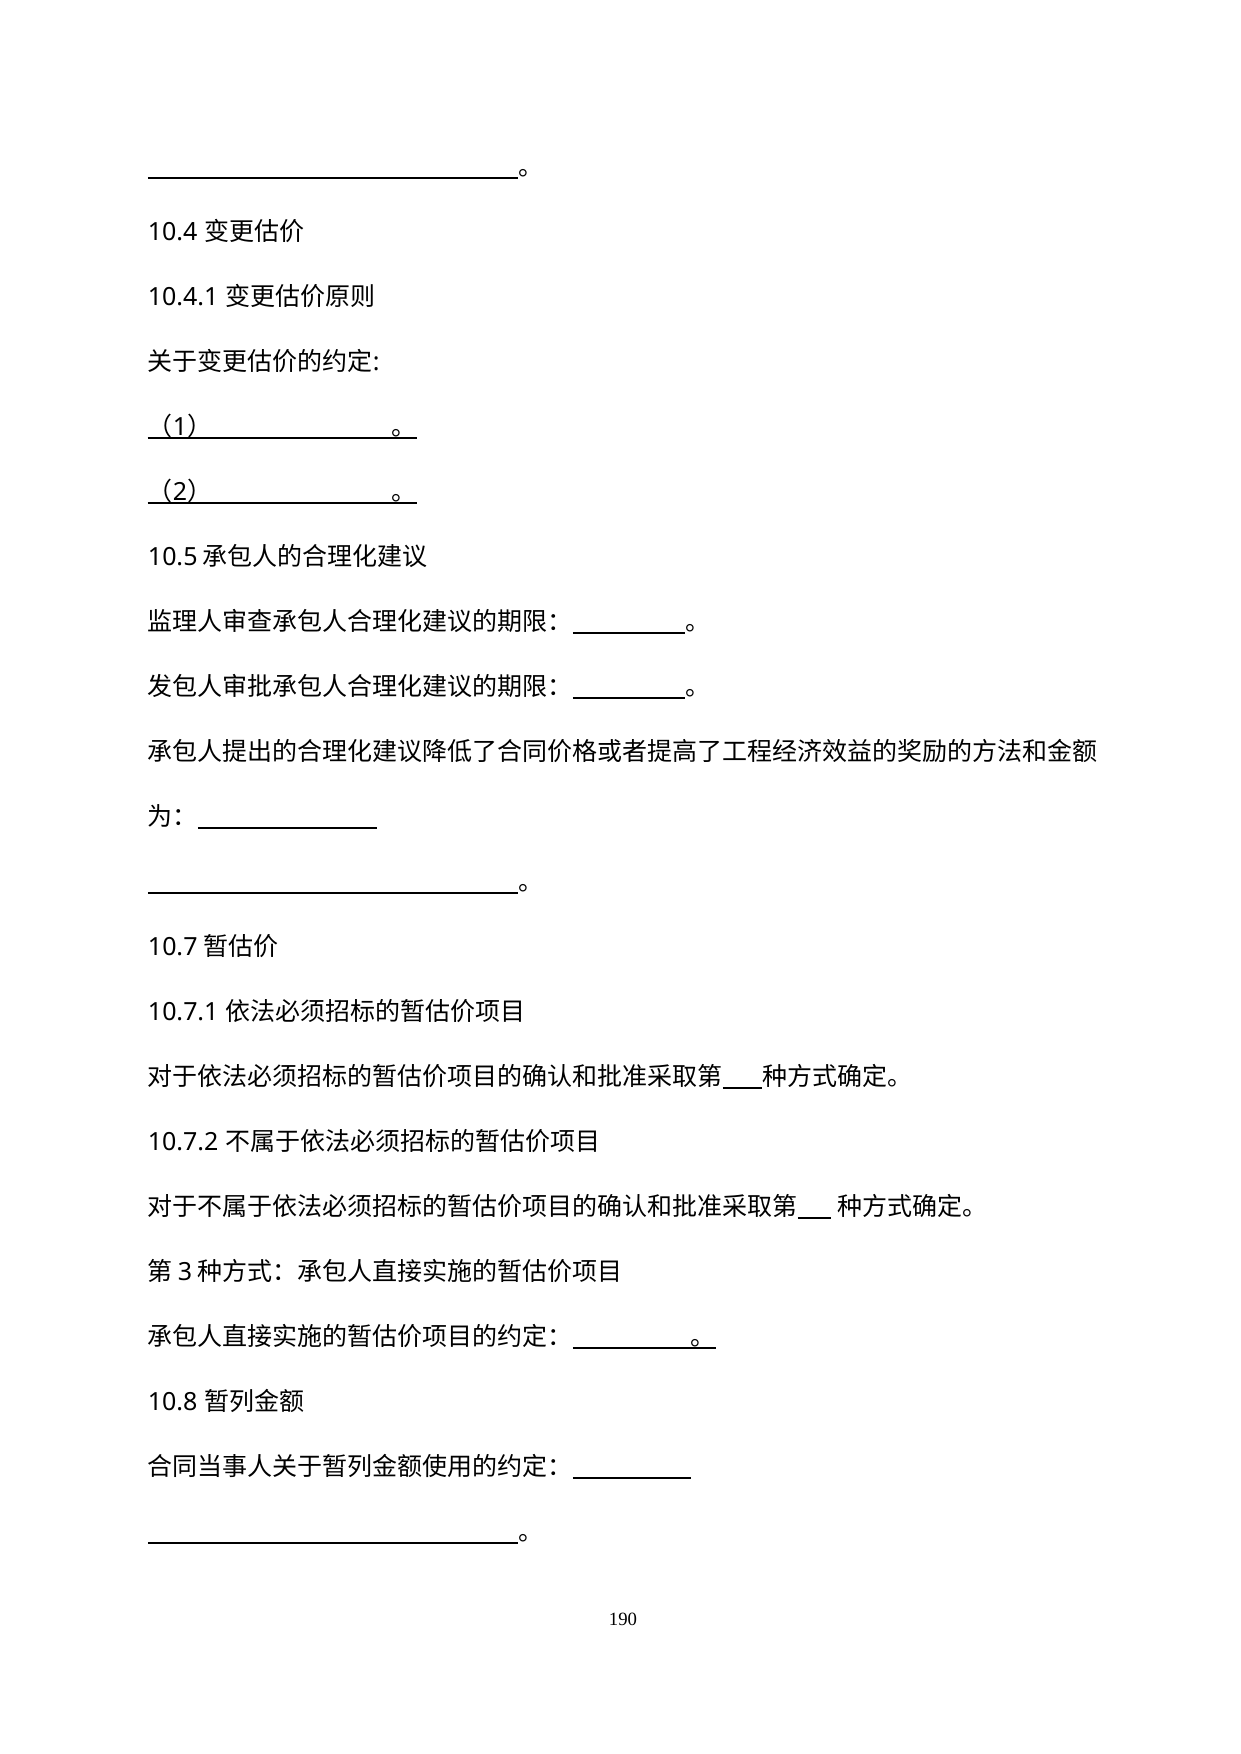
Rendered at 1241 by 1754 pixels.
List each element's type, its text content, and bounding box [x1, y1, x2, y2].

text 10.4.1 变更估价原则 [148, 262, 1098, 327]
text （1） 。 [148, 392, 1098, 457]
text 第3种方式：承包人直接实施的暂估价项目 [148, 1237, 1098, 1302]
text 关于变更估价的约定: [148, 327, 1098, 392]
text 对于依法必须招标的暂估价项目的确认和批准采取第 种方式确定。 [148, 1042, 1098, 1107]
text 对于不属于依法必须招标的暂估价项目的确认和批准采取第 种方式确定。 [148, 1172, 1098, 1237]
text 。 [148, 1497, 1098, 1562]
text 合同当事人关于暂列金额使用的约定： [148, 1432, 1098, 1497]
text 承包人直接实施的暂估价项目的约定： 。 [148, 1302, 1098, 1367]
text 。 [148, 847, 1098, 912]
text 。 [148, 132, 1098, 197]
text （2） 。 [148, 457, 1098, 522]
text 10.5承包人的合理化建议 [148, 522, 1098, 587]
text 监理人审查承包人合理化建议的期限： 。 [148, 587, 1098, 652]
text 10.8 暂列金额 [148, 1367, 1098, 1432]
text 10.7 暂估价 [148, 912, 1098, 977]
text 10.7.1 依法必须招标的暂估价项目 [148, 977, 1098, 1042]
text 10.7.2 不属于依法必须招标的暂估价项目 [148, 1107, 1098, 1172]
text 发包人审批承包人合理化建议的期限： 。 [148, 652, 1098, 717]
text 10.4 变更估价 [148, 197, 1098, 262]
text 承包人提出的合理化建议降低了合同价格或者提高了工程经济效益的奖励的方法和金额为： [148, 717, 1098, 847]
